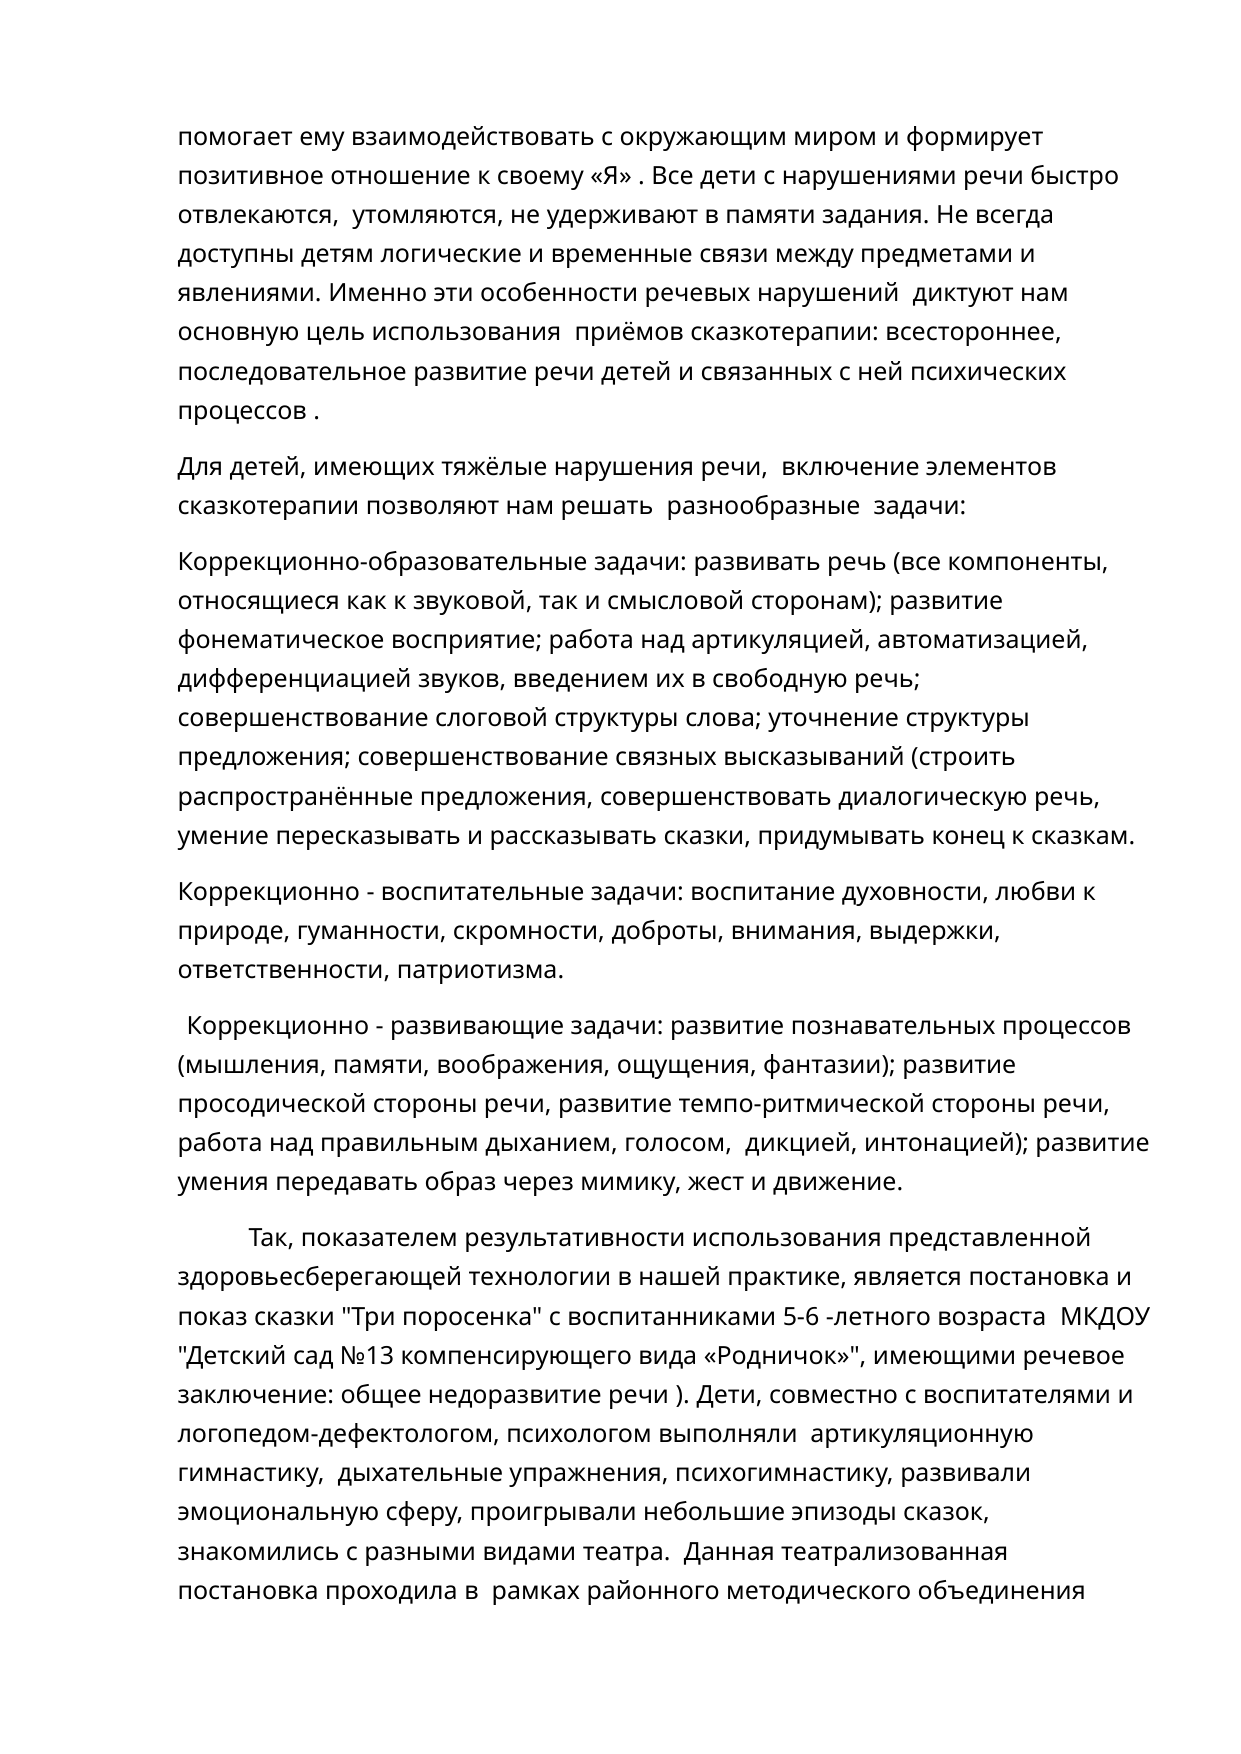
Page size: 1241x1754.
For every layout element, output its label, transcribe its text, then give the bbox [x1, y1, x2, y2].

text Для детей, имеющих тяжёлые нарушения речи, включение элементов сказкотерапии позволяют нам решать разнообразные задачи: [177, 448, 1152, 521]
text Коррекционно-образовательные задачи: развивать речь (все компоненты, относящиеся как к звуковой, так и смысловой сторонам); развитие фонематическое восприятие; работа над артикуляцией, автоматизацией, дифференциацией звуков, введением их в свободную речь; совершенствование слоговой структуры слова; уточнение структуры предложения; совершенствование связных высказываний (строить распространённые предложения, совершенствовать диалогическую речь, умение пересказывать и рассказывать сказки, придумывать конец к сказкам. [177, 543, 1152, 851]
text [177, 118, 1152, 426]
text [177, 1220, 1152, 1606]
text Коррекционно - развивающие задачи: развитие познавательных процессов (мышления, памяти, воображения, ощущения, фантазии); развитие просодической стороны речи, развитие темпо-ритмической стороны речи, работа над правильным дыханием, голосом, дикцией, интонацией); развитие умения передавать образ через мимику, жест и движение. [177, 1007, 1152, 1198]
text Коррекционно - воспитательные задачи: воспитание духовности, любви к природе, гуманности, скромности, доброты, внимания, выдержки, ответственности, патриотизма. [177, 873, 1152, 986]
